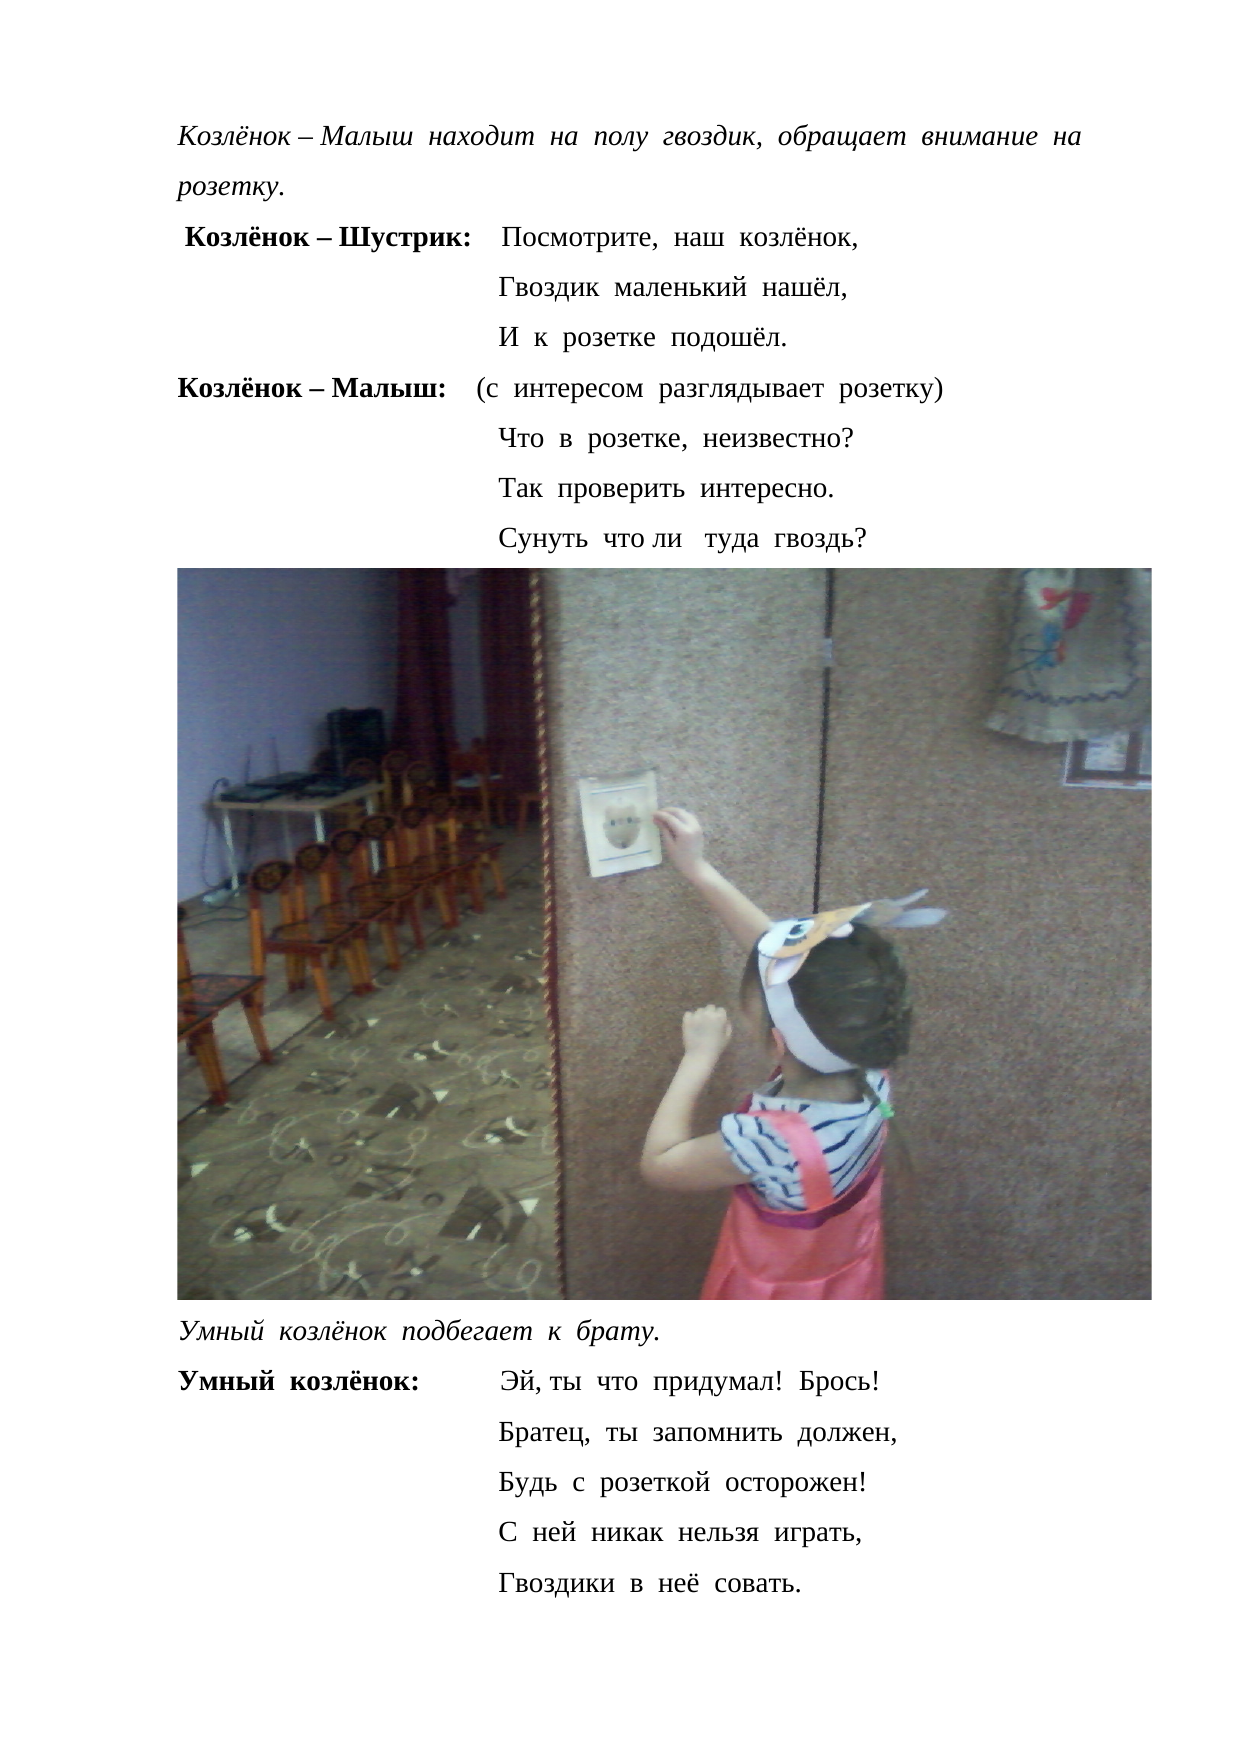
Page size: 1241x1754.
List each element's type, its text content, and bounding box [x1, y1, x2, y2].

text Так проверить интересно. [177, 470, 1152, 504]
text Умный козлёнок: Эй, ты что придумал! Брось! [177, 1363, 1152, 1397]
text Что в розетке, неизвестно? [177, 420, 1152, 453]
text Козлёнок – Малыш находит на полу гвоздик, обращает внимание на розетку. [177, 118, 1152, 202]
picture [177, 568, 1152, 1300]
text Гвоздики в неё совать. [177, 1565, 1152, 1598]
text Козлёнок – Малыш: (с интересом разглядывает розетку) [177, 370, 1152, 403]
text Гвоздик маленький нашёл, [177, 269, 1152, 303]
text Козлёнок – Шустрик: Посмотрите, наш козлёнок, [177, 219, 1152, 252]
text Сунуть что ли туда гвоздь? [177, 521, 1152, 568]
text Умный козлёнок подбегает к брату. [177, 1313, 1152, 1347]
text Будь с розеткой осторожен! [177, 1464, 1152, 1498]
text Братец, ты запомнить должен, [177, 1414, 1152, 1447]
text С ней никак нельзя играть, [177, 1514, 1152, 1548]
text И к розетке подошёл. [177, 319, 1152, 353]
